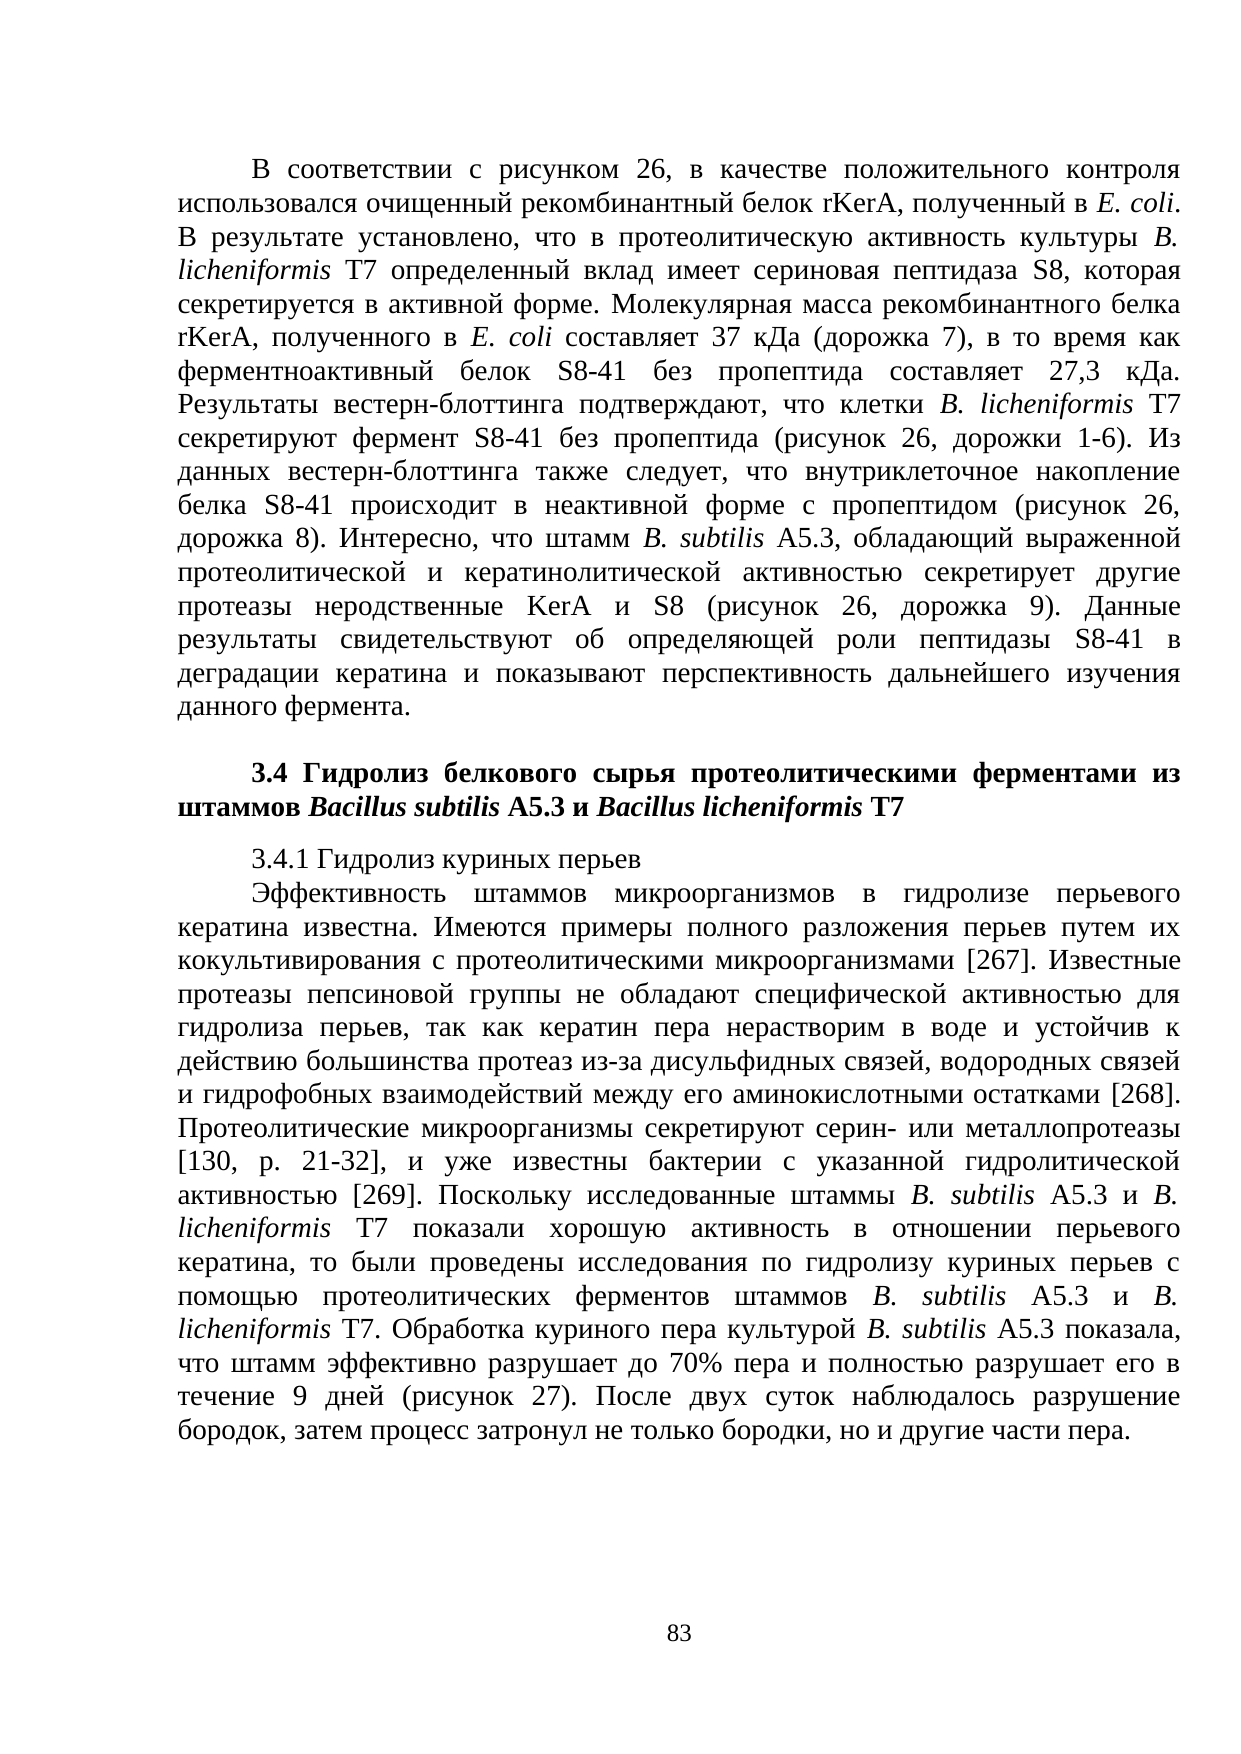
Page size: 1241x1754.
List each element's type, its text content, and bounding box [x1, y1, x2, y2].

text Эффективность штаммов микроорганизмов в гидролизе перьевого кератина известна. Имеются примеры полного разложения перьев путем их кокультивирования с протеолитическими микроорганизмами [267]. Известные протеазы пепсиновой группы не обладают специфической активностью для гидролиза перьев, так как кератин пера нерастворим в воде и устойчив к действию большинства протеаз из-за дисульфидных связей, водородных связей и гидрофобных взаимодействий между его аминокислотными остатками [268]. Протеолитические микроорганизмы секретируют серин- или металлопротеазы [130, р. 21-32], и уже известны бактерии с указанной гидролитической активностью [269]. Поскольку исследованные штаммы B. subtilis A5.3 и B. licheniformis T7 показали хорошую активность в отношении перьевого кератина, то были проведены исследования по гидролизу куриных перьев с помощью протеолитических ферментов штаммов B. subtilis A5.3 и B. licheniformis T7. Обработка куриного пера культурой B. subtilis A5.3 показала, что штамм эффективно разрушает до 70% пера и полностью разрушает его в течение 9 дней (рисунок 27). После двух суток наблюдалось разрушение бородок, затем процесс затронул не только бородки, но и другие части пера. [177, 875, 1181, 1445]
subtitle 3.4.1 Гидролиз куриных перьев [177, 842, 1181, 875]
subtitle 3.4 Гидролиз белкового сырья протеолитическими ферментами из штаммов Bacillus subtilis A5.3 и Bacillus licheniformis T7 [177, 755, 1181, 822]
text В соответствии с рисунком 26, в качестве положительного контроля использовался очищенный рекомбинантный белок rKerA, полученный в E. coli. В результате установлено, что в протеолитическую активность культуры B. licheniformis T7 определенный вклад имеет сериновая пептидаза S8, которая секретируется в активной форме. Молекулярная масса рекомбинантного белка rKerA, полученного в E. coli составляет 37 кДа (дорожка 7), в то время как ферментноактивный белок S8-41 без пропептида составляет 27,3 кДа. Результаты вестерн-блоттинга подтверждают, что клетки B. licheniformis T7 секретируют фермент S8-41 без пропептида (рисунок 26, дорожки 1-6). Из данных вестерн-блоттинга также следует, что внутриклеточное накопление белка S8-41 происходит в неактивной форме с пропептидом (рисунок 26, дорожка 8). Интересно, что штамм B. subtilis A5.3, обладающий выраженной протеолитической и кератинолитической активностью секретирует другие протеазы неродственные KerA и S8 (рисунок 26, дорожка 9). Данные результаты свидетельствуют об определяющей роли пептидазы S8-41 в деградации кератина и показывают перспективность дальнейшего изучения данного фермента. [177, 152, 1181, 722]
